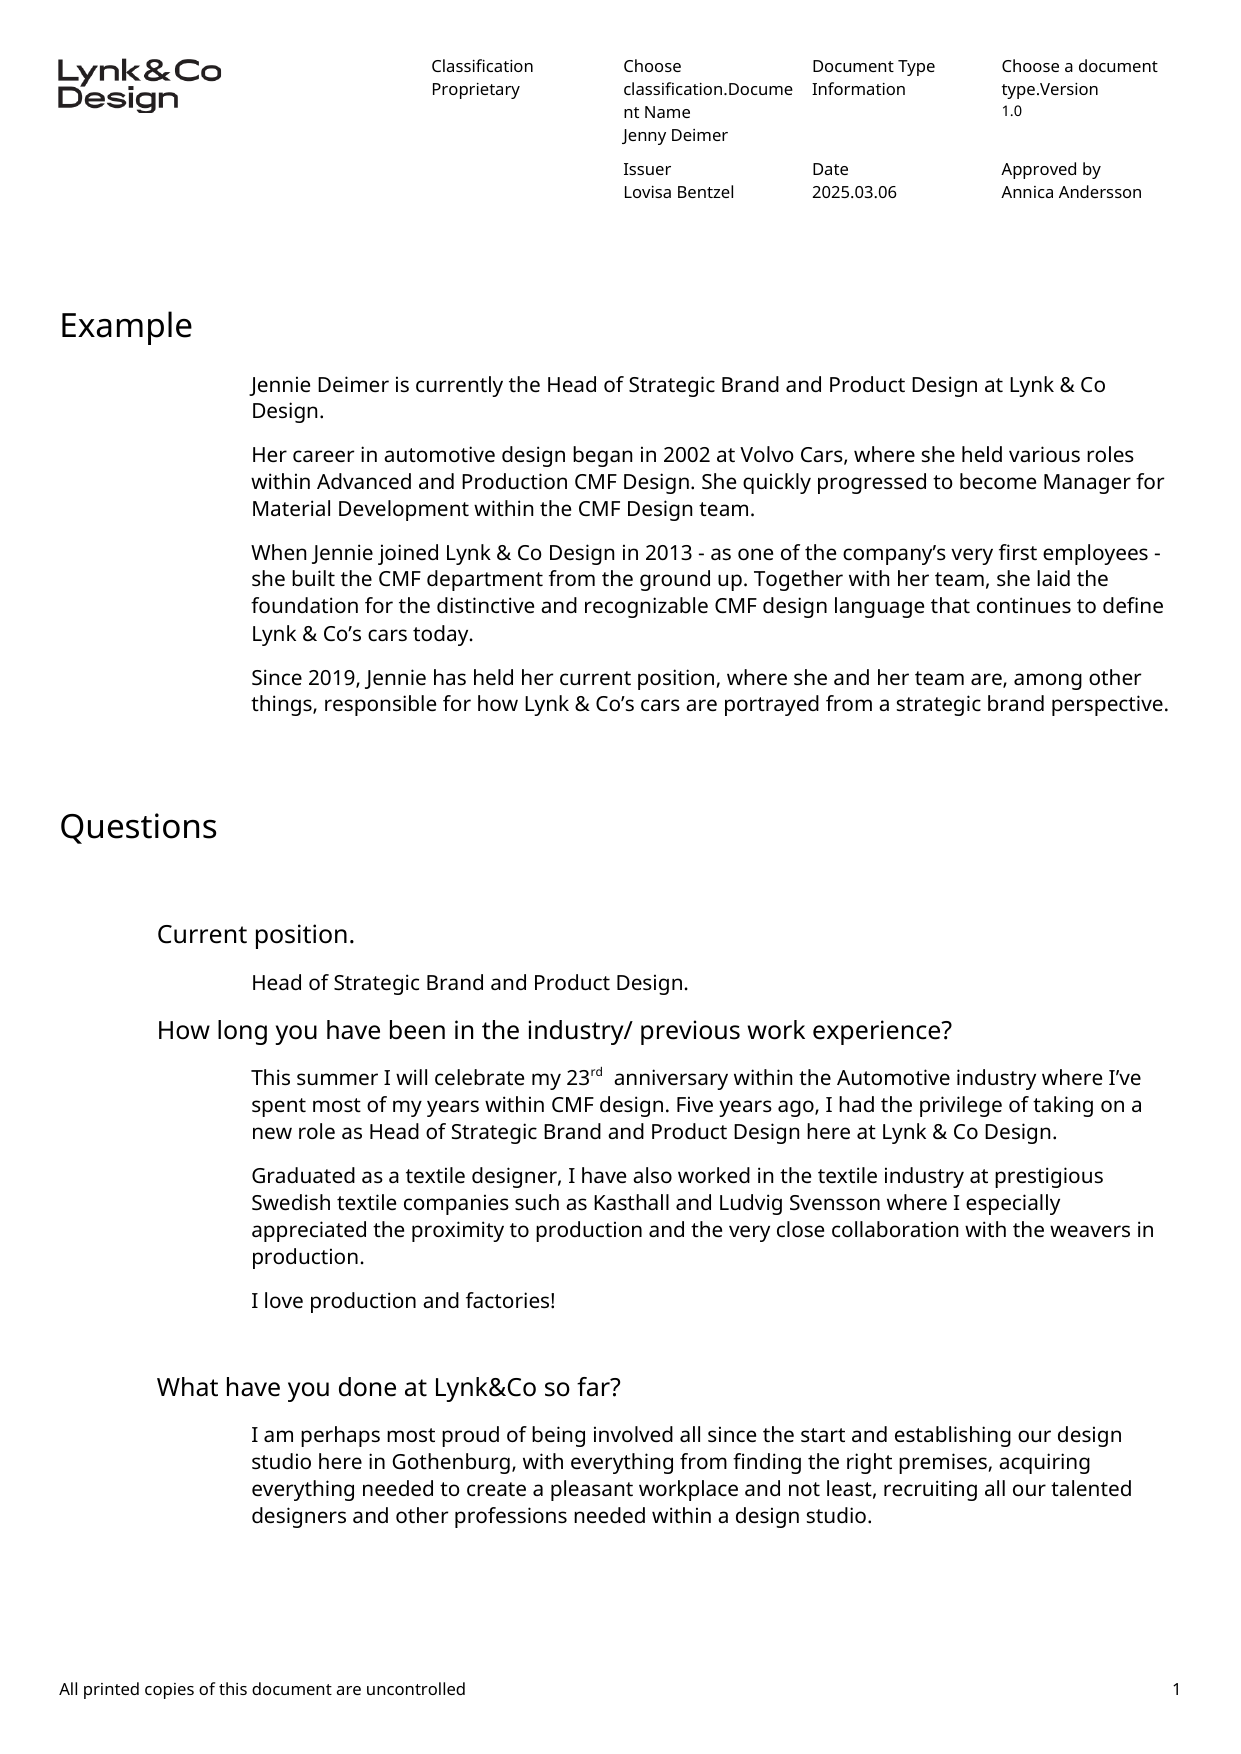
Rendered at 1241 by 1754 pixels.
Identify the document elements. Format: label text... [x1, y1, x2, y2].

subtitle Questions [59, 803, 1181, 849]
subtitle Example [59, 302, 1181, 347]
subtitle Current position. [157, 917, 1181, 951]
text I love production and factories! [251, 1287, 1181, 1314]
text Her career in automotive design began in 2002 at Volvo Cars, where she held various roles within Advanced and Production CMF Design. She quickly progressed to become Manager for Material Development within the CMF Design team. [251, 441, 1181, 522]
text Jennie Deimer is currently the Head of Strategic Brand and Product Design at Lynk & Co Design. [251, 370, 1181, 424]
text When Jennie joined Lynk & Co Design in 2013 - as one of the company’s very first employees - she built the CMF department from the ground up. Together with her team, she laid the foundation for the distinctive and recognizable CMF design language that continues to define Lynk & Co’s cars today. [251, 539, 1181, 647]
text Since 2019, Jennie has held her current position, where she and her team are, among other things, responsible for how Lynk & Co’s cars are portrayed from a strategic brand perspective. [251, 664, 1181, 718]
text Graduated as a textile designer, I have also worked in the textile industry at prestigious Swedish textile companies such as Kasthall and Ludvig Svensson where I especially appreciated the proximity to production and the very close collaboration with the weavers in production. [251, 1162, 1181, 1270]
subtitle What have you done at Lynk&Co so far? [157, 1331, 1181, 1404]
text I am perhaps most proud of being involved all since the start and establishing our design studio here in Gothenburg, with everything from finding the right premises, acquiring everything needed to create a pleasant workplace and not least, recruiting all our talented designers and other professions needed within a design studio. [251, 1421, 1181, 1529]
subtitle How long you have been in the industry/ previous work experience? [157, 1012, 1181, 1047]
text Head of Strategic Brand and Product Design. [251, 969, 1181, 996]
text This summer I will celebrate my 23rd anniversary within the Automotive industry where I’ve spent most of my years within CMF design. Five years ago, I had the privilege of taking on a new role as Head of Strategic Brand and Product Design here at Lynk & Co Design. [251, 1064, 1181, 1145]
